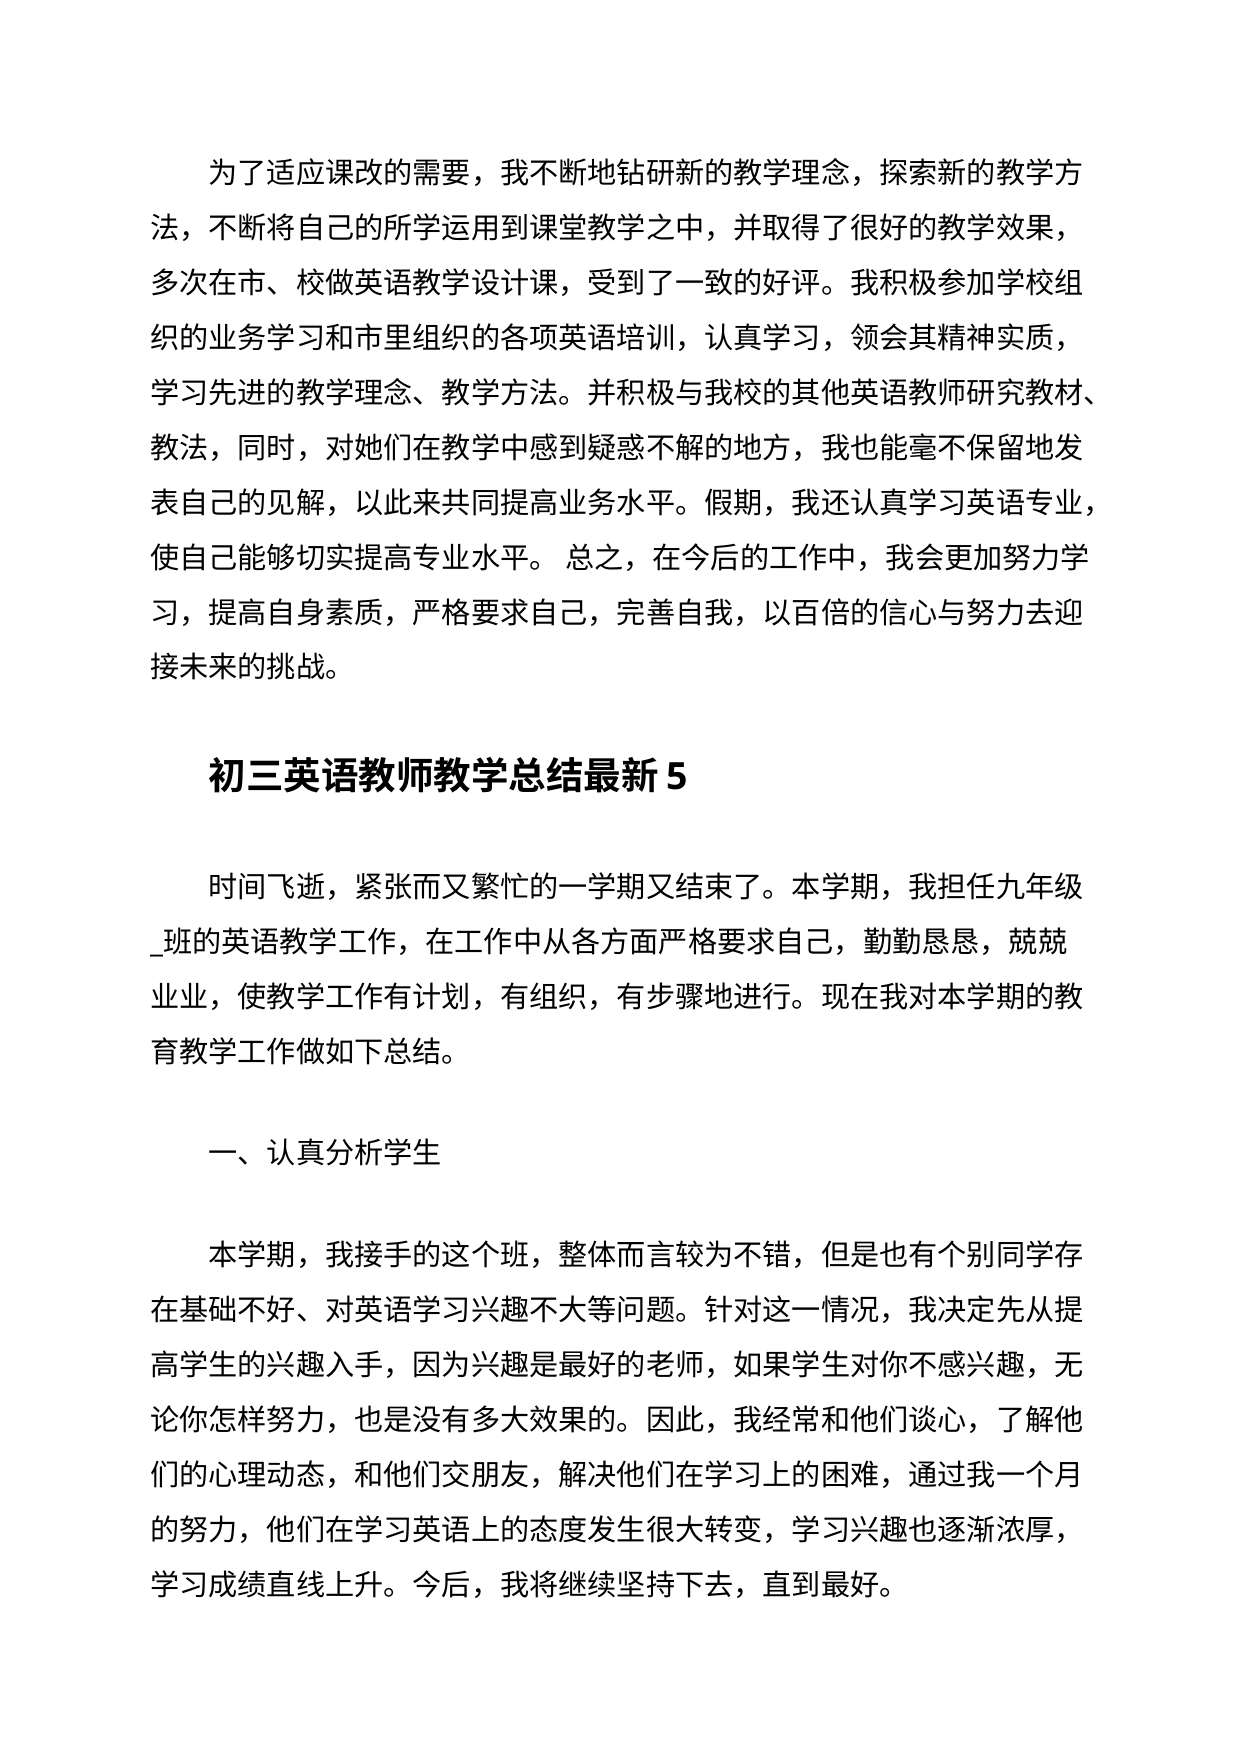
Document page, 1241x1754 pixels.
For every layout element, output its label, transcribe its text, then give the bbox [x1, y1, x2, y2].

text 为了适应课改的需要，我不断地钻研新的教学理念，探索新的教学方法，不断将自己的所学运用到课堂教学之中，并取得了很好的教学效果，多次在市、校做英语教学设计课，受到了一致的好评。我积极参加学校组织的业务学习和市里组织的各项英语培训，认真学习，领会其精神实质，学习先进的教学理念、教学方法。并积极与我校的其他英语教师研究教材、教法，同时，对她们在教学中感到疑惑不解的地方，我也能毫不保留地发表自己的见解，以此来共同提高业务水平。假期，我还认真学习英语专业，使自己能够切实提高专业水平。 总之，在今后的工作中，我会更加努力学习，提高自身素质，严格要求自己，完善自我，以百倍的信心与努力去迎接未来的挑战。 [150, 150, 1090, 686]
text 时间飞逝，紧张而又繁忙的一学期又结束了。本学期，我担任九年级_班的英语教学工作，在工作中从各方面严格要求自己，勤勤恳恳，兢兢业业，使教学工作有计划，有组织，有步骤地进行。现在我对本学期的教育教学工作做如下总结。 [150, 863, 1090, 1071]
text 一、认真分析学生 [150, 1130, 1090, 1172]
text 初三英语教师教学总结最新5 [150, 746, 1090, 800]
text 本学期，我接手的这个班，整体而言较为不错，但是也有个别同学存在基础不好、对英语学习兴趣不大等问题。针对这一情况，我决定先从提高学生的兴趣入手，因为兴趣是最好的老师，如果学生对你不感兴趣，无论你怎样努力，也是没有多大效果的。因此，我经常和他们谈心，了解他们的心理动态，和他们交朋友，解决他们在学习上的困难，通过我一个月的努力，他们在学习英语上的态度发生很大转变，学习兴趣也逐渐浓厚，学习成绩直线上升。今后，我将继续坚持下去，直到最好。 [150, 1232, 1090, 1603]
